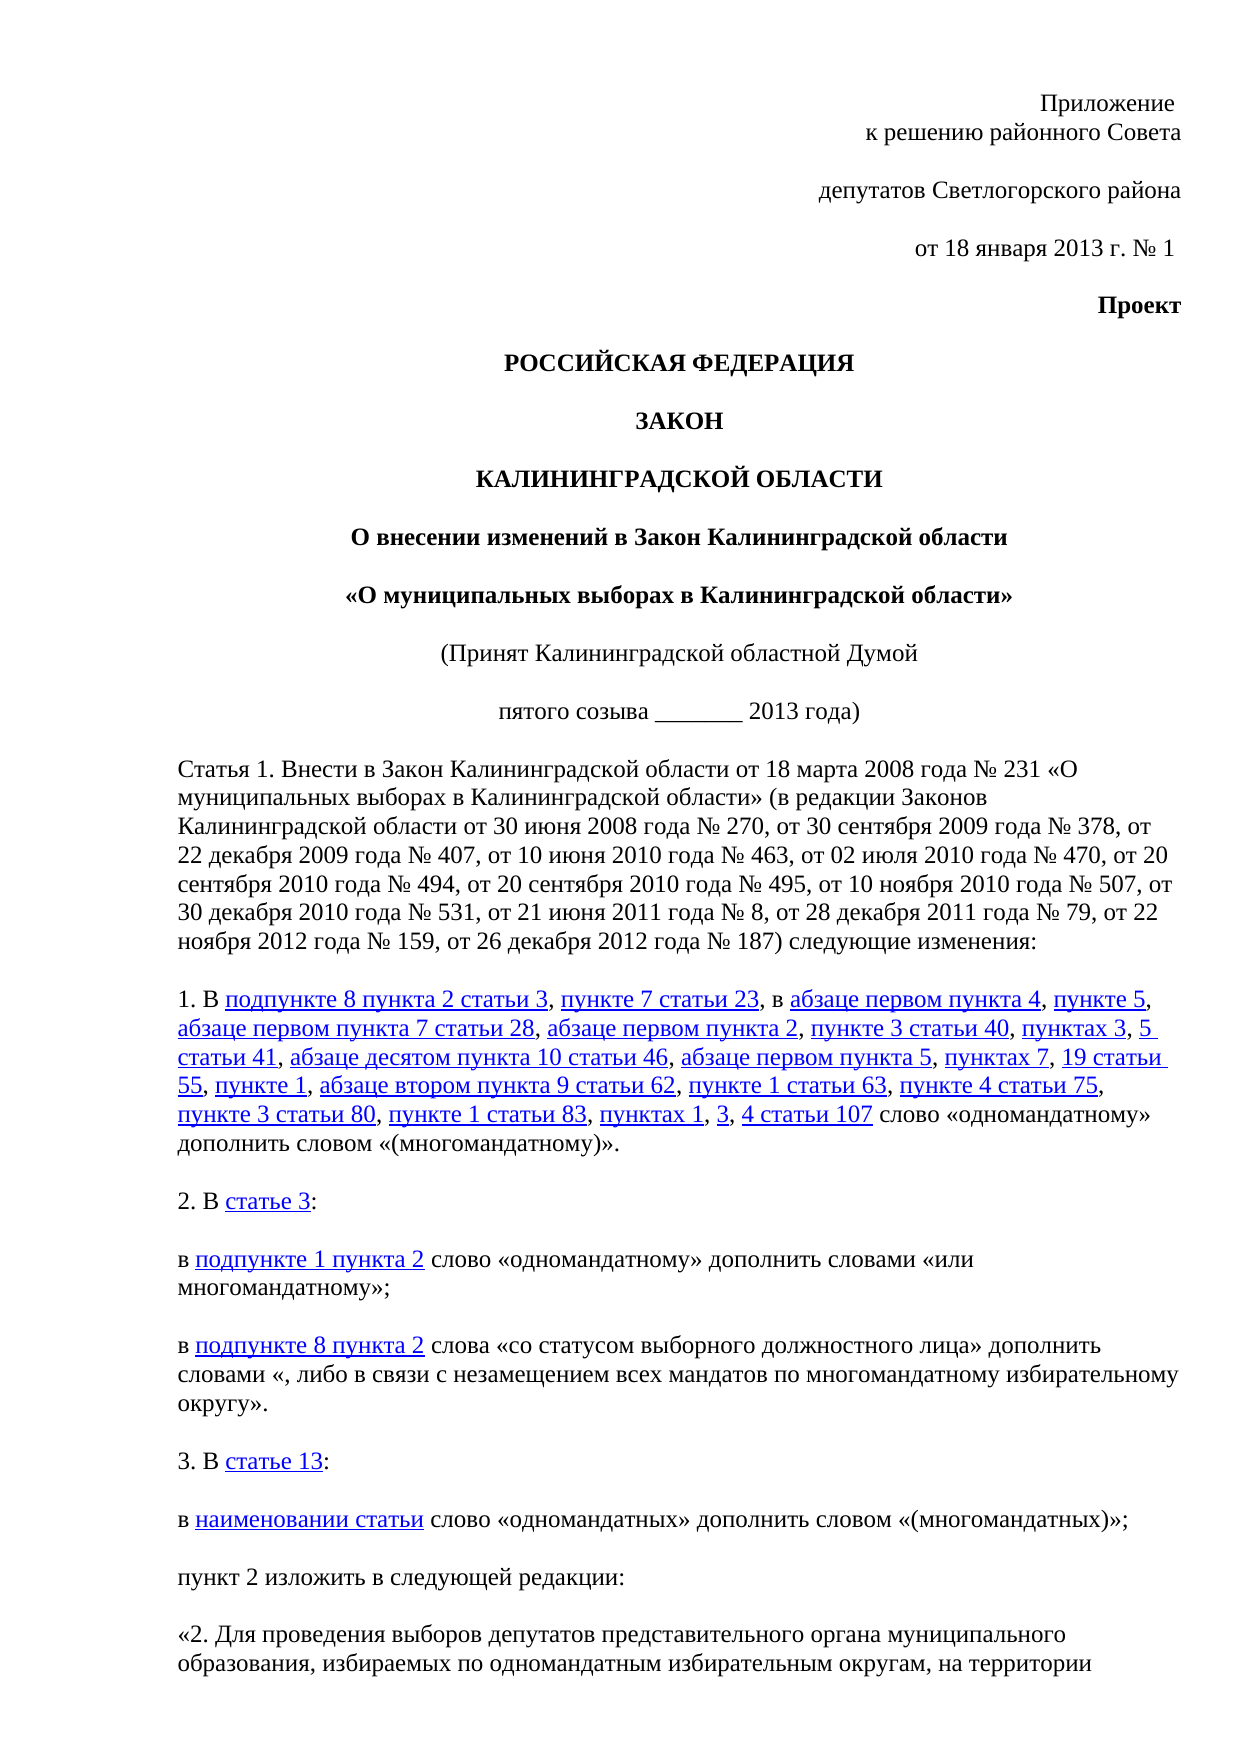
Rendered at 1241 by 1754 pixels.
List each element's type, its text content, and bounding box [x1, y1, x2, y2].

text «О муниципальных выборах в Калининградской области» [177, 580, 1181, 609]
text Статья 1. Внести в Закон Калининградской области от 18 марта 2008 года № 231 «О муниципальных выборах в Калининградской области» (в редакции Законов Калининградской области от 30 июня 2008 года № 270, от 30 сентября 2009 года № 378, от 22 декабря 2009 года № 407, от 10 июня 2010 года № 463, от 02 июля 2010 года № 470, от 20 сентября 2010 года № 494, от 20 сентября 2010 года № 495, от 10 ноября 2010 года № 507, от 30 декабря 2010 года № 531, от 21 июня 2011 года № 8, от 28 декабря 2011 года № 79, от 22 ноября 2012 года № 159, от 26 декабря 2012 года № 187) следующие изменения: [177, 754, 1181, 955]
text пункт 2 изложить в следующей редакции: [177, 1562, 1181, 1590]
text от 18 января 2013 г. № 1 Проект [177, 233, 1181, 319]
text депутатов Светлогорского района [177, 175, 1181, 204]
text 2. В статье 3: [177, 1186, 1181, 1214]
text ЗАКОН [177, 406, 1181, 435]
text 3. В статье 13: [177, 1446, 1181, 1474]
text КАЛИНИНГРАДСКОЙ ОБЛАСТИ [177, 464, 1181, 493]
text РОССИЙСКАЯ ФЕДЕРАЦИЯ [177, 348, 1181, 377]
text в подпункте 1 пункта 2 слово «одномандатному» дополнить словами «или многомандатному»; [177, 1244, 1181, 1301]
text О внесении изменений в Закон Калининградской области [177, 522, 1181, 551]
text пятого созыва _______ 2013 года) [177, 696, 1181, 724]
text (Принят Калининградской областной Думой [177, 638, 1181, 667]
text Приложение к решению районного Совета [177, 88, 1181, 146]
text в наименовании статьи слово «одномандатных» дополнить словом «(многомандатных)»; [177, 1504, 1181, 1532]
text 1. В подпункте 8 пункта 2 статьи 3, пункте 7 статьи 23, в абзаце первом пункта 4, пункте 5, абзаце первом пункта 7 статьи 28, абзаце первом пункта 2, пункте 3 статьи 40, пунктах 3, 5 статьи 41, абзаце десятом пункта 10 статьи 46, абзаце первом пункта 5, пунктах 7, 19 статьи 55, пункте 1, абзаце втором пункта 9 статьи 62, пункте 1 статьи 63, пункте 4 статьи 75, пункте 3 статьи 80, пункте 1 статьи 83, пунктах 1, 3, 4 статьи 107 слово «одномандатному» дополнить словом «(многомандатному)». [177, 984, 1181, 1157]
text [177, 1619, 1181, 1677]
text в подпункте 8 пункта 2 слова «со статусом выборного должностного лица» дополнить словами «, либо в связи с незамещением всех мандатов по многомандатному избирательному округу». [177, 1330, 1181, 1417]
